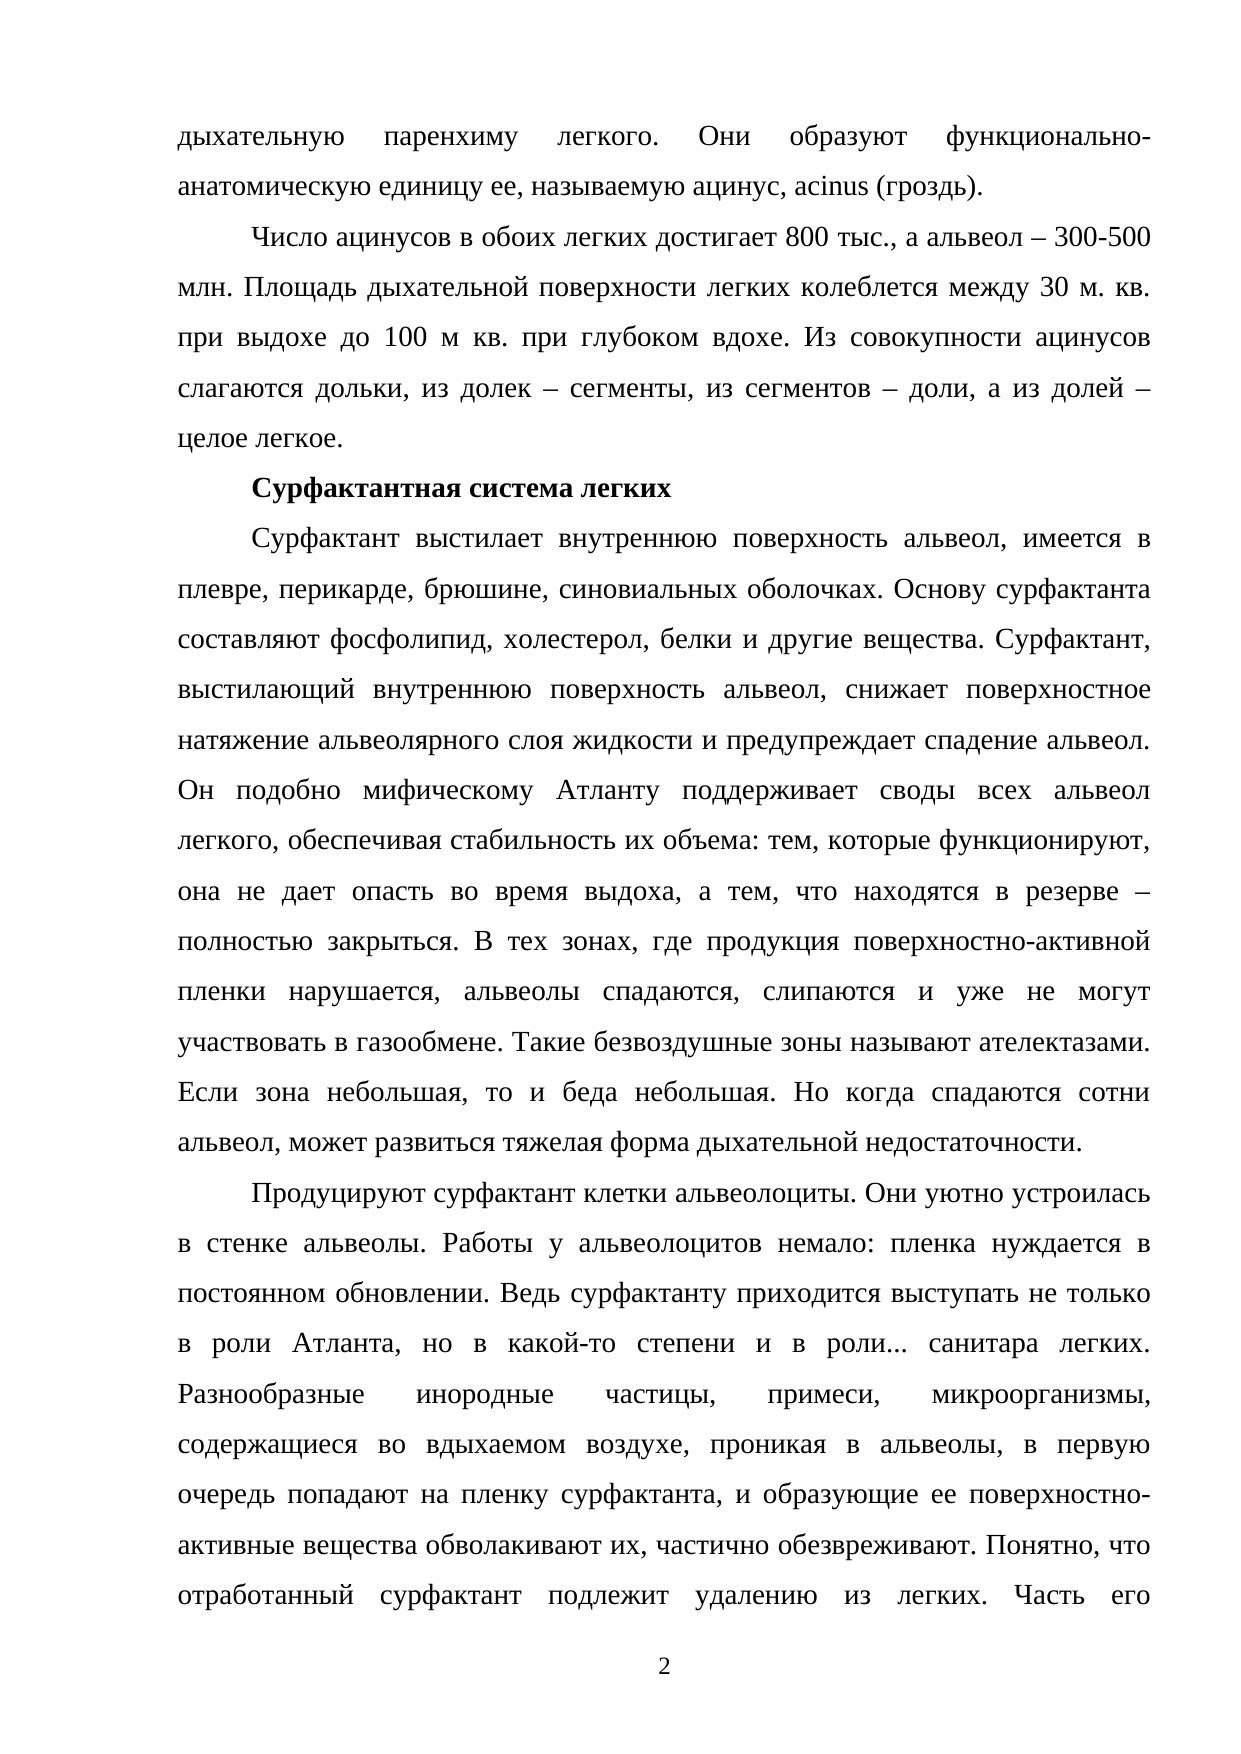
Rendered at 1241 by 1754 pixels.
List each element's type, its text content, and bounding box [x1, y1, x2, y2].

text Сурфактантная система легких [177, 470, 1152, 504]
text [177, 1175, 1152, 1611]
text Сурфактант выстилает внутреннюю поверхность альвеол, имеется в плевре, перикарде, брюшине, синовиальных оболочках. Основу сурфактанта составляют фосфолипид, холестерол, белки и другие вещества. Сурфактант, выстилающий внутреннюю поверхность альвеол, снижает поверхностное натяжение альвеолярного слоя жидкости и предупреждает спадение альвеол. Он подобно мифическому Атланту поддерживает своды всех альвеол легкого, обеспечивая стабильность их объема: тем, которые функционируют, она не дает опасть во время выдоха, а тем, что находятся в резерве – полностью закрыться. В тех зонах, где продукция поверхностно-активной пленки нарушается, альвеолы спадаются, слипаются и уже не могут участвовать в газообмене. Такие безвоздушные зоны называют ателектазами. Если зона небольшая, то и беда небольшая. Но когда спадаются сотни альвеол, может развиться тяжелая форма дыхательной недостаточности. [177, 521, 1152, 1158]
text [177, 118, 1152, 202]
text Число ацинусов в обоих легких достигает 800 тыс., а альвеол – 300-500 млн. Площадь дыхательной поверхности легких колеблется между 30 м. кв. при выдохе до 100 м кв. при глубоком вдохе. Из совокупности ацинусов слагаются дольки, из долек – сегменты, из сегментов – доли, а из долей – целое легкое. [177, 219, 1152, 453]
